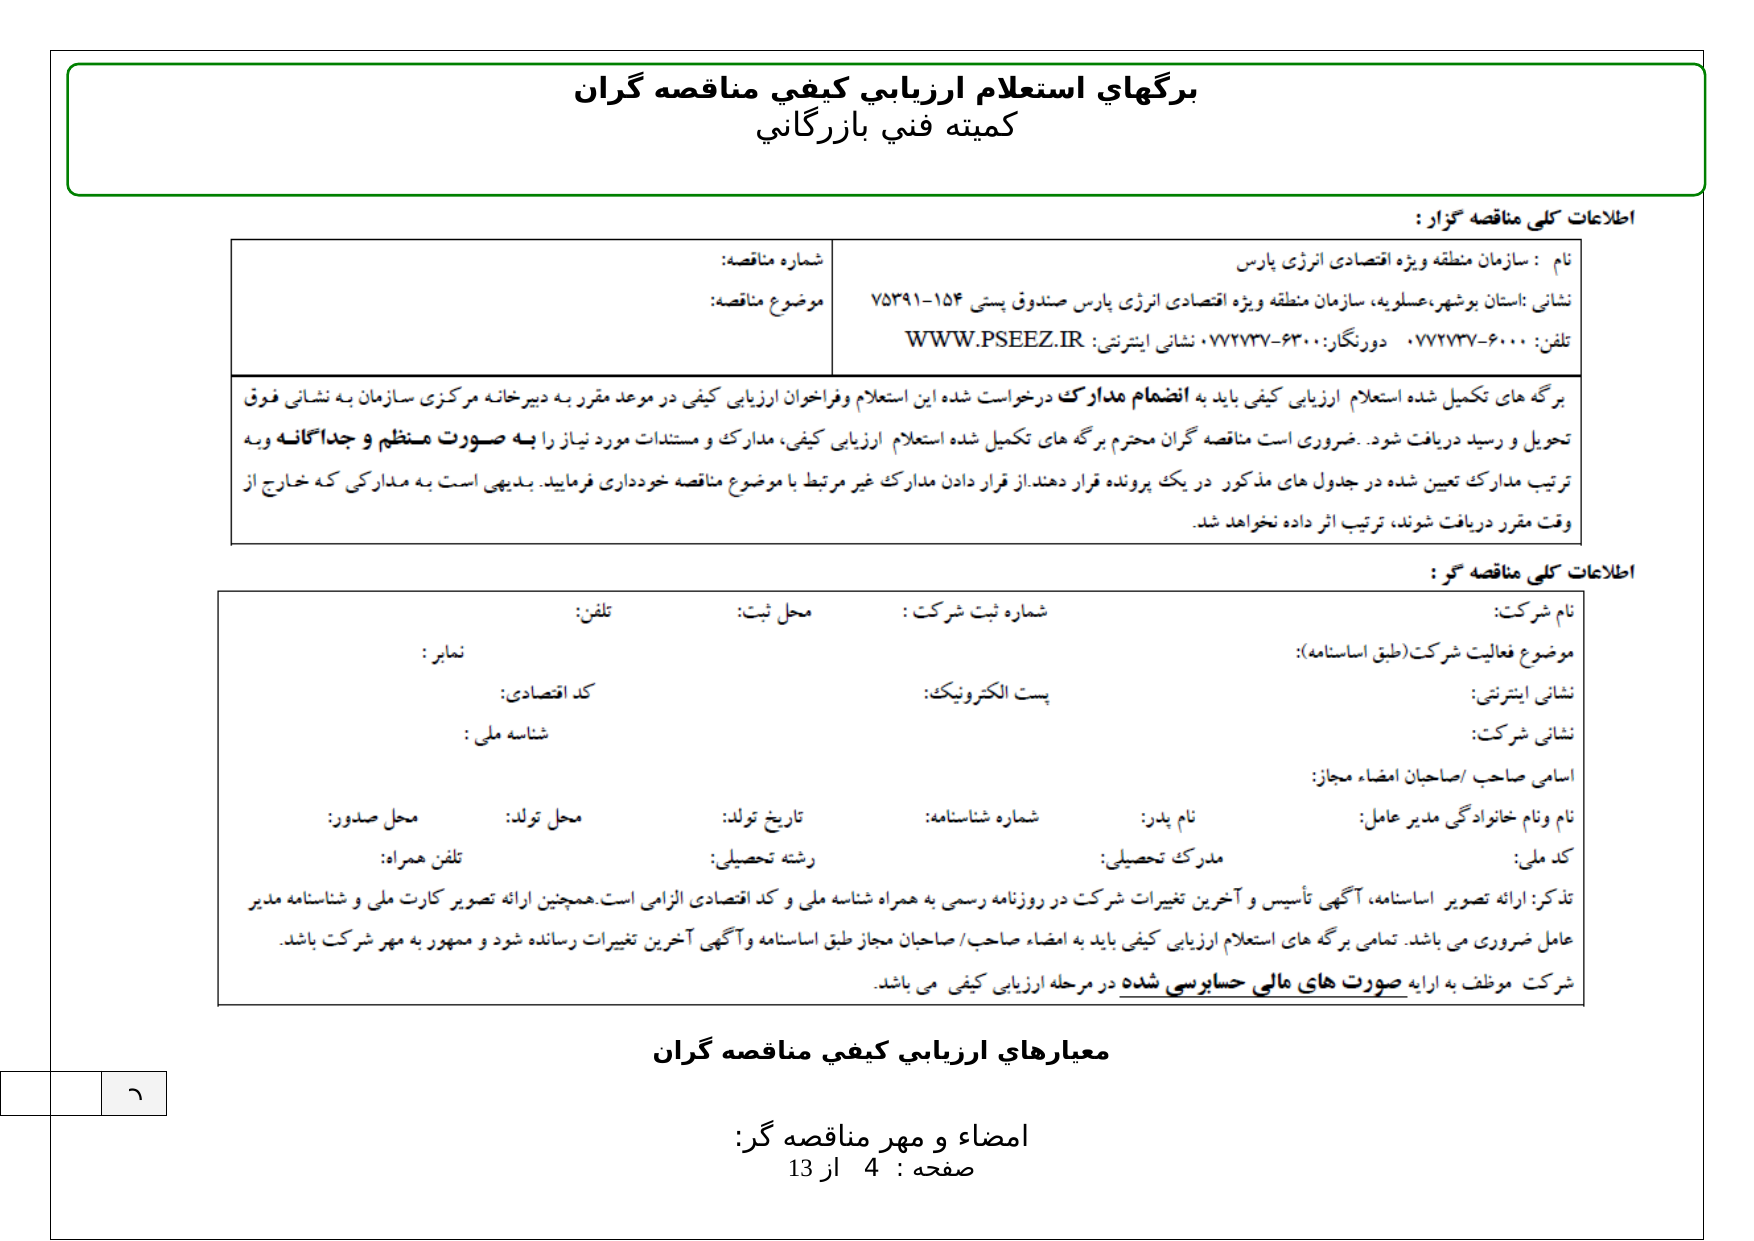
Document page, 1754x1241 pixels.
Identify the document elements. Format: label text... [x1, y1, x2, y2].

text معيارهاي ارزيابي كيفي مناقصه گران [112, 1037, 1651, 1066]
table_header رديف [102, 1072, 166, 1115]
